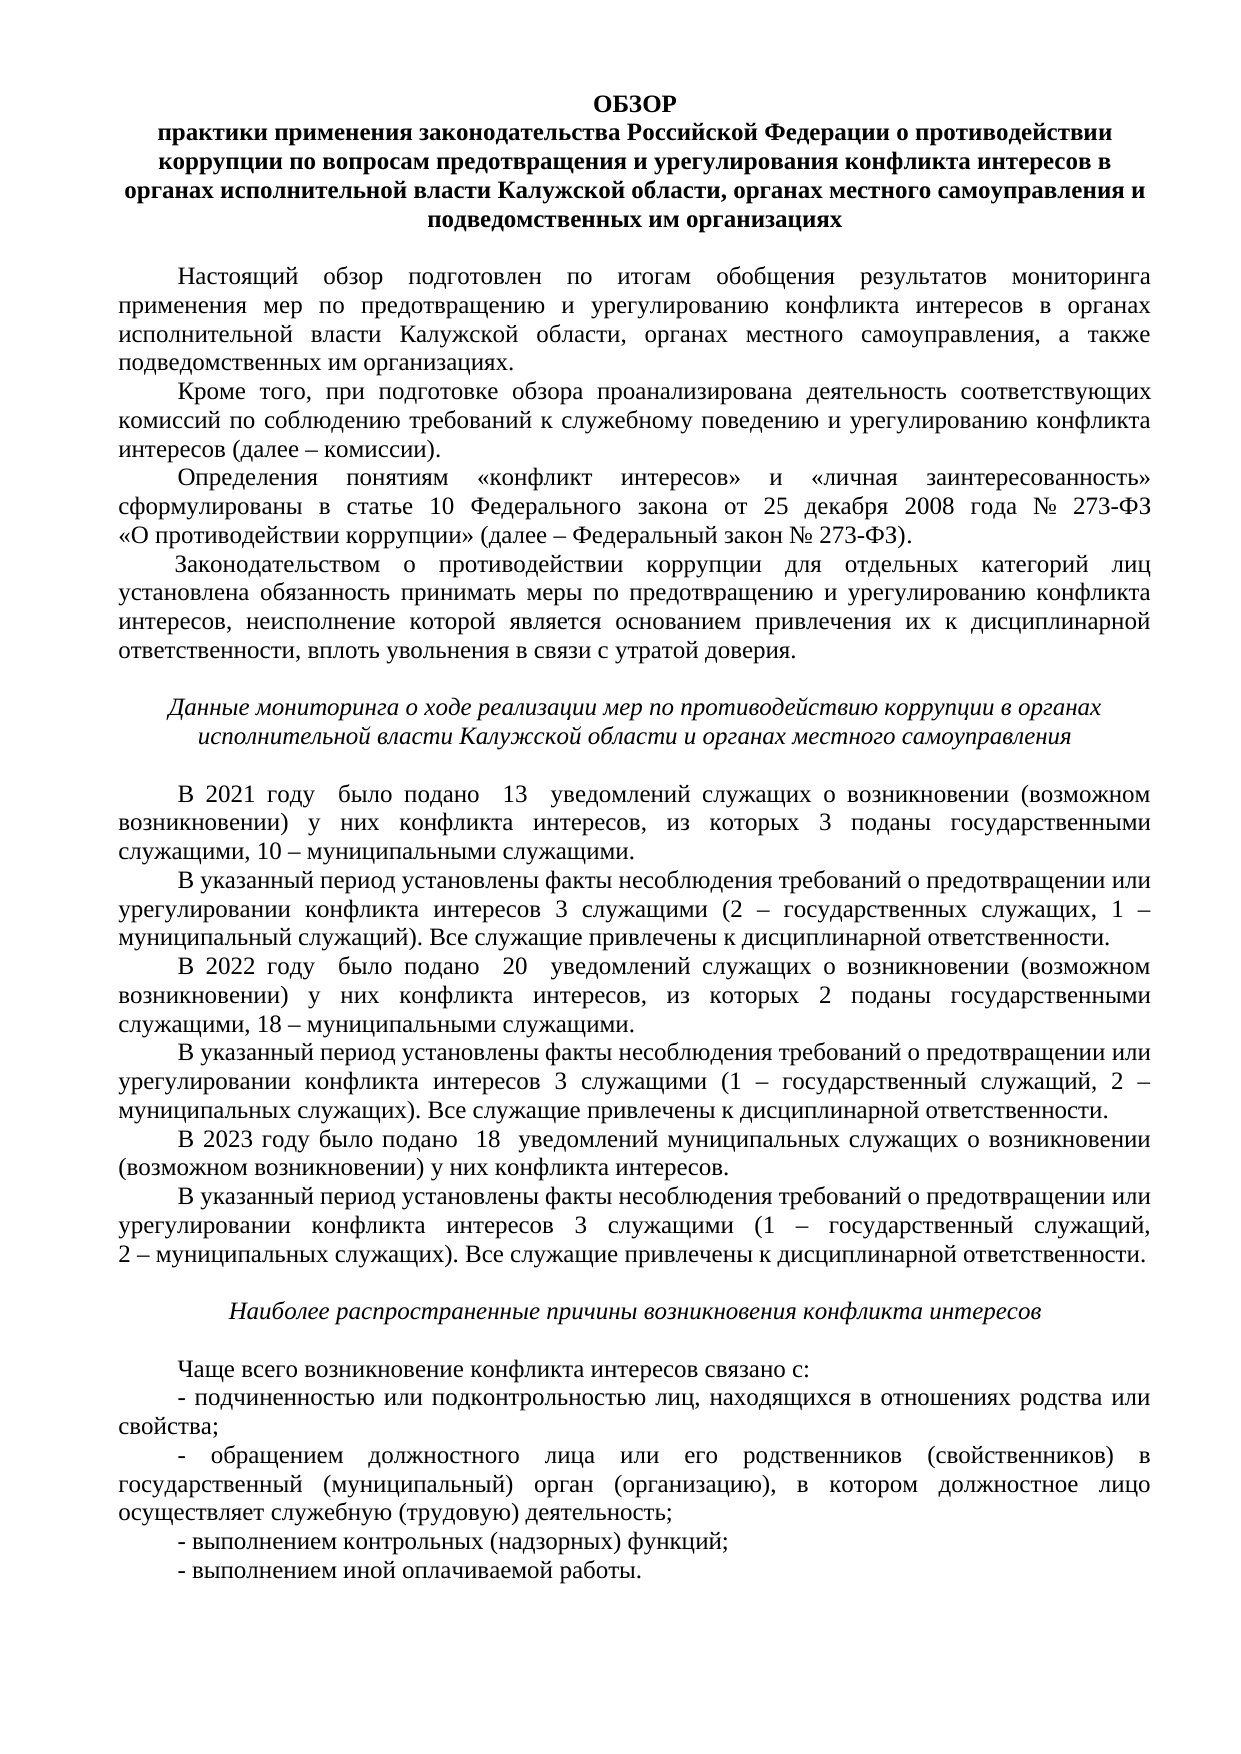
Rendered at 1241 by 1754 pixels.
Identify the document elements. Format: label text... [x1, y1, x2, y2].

text В указанный период установлены факты несоблюдения требований о предотвращении или урегулировании конфликта интересов 3 служащими (1 – государственный служащий, 2 – муниципальных служащих). Все служащие привлечены к дисциплинарной ответственности. [118, 1181, 1152, 1267]
text Настоящий обзор подготовлен по итогам обобщения результатов мониторинга применения мер по предотвращению и урегулированию конфликта интересов в органах исполнительной власти Калужской области, органах местного самоуправления, а также подведомственных им организациях. [118, 261, 1152, 376]
text практики применения законодательства Российской Федерации о противодействии коррупции по вопросам предотвращения и урегулирования конфликта интересов в органах исполнительной власти Калужской области, органах местного самоуправления и подведомственных им организациях [118, 117, 1152, 232]
text Чаще всего возникновение конфликта интересов связано с: [118, 1354, 1152, 1382]
text - выполнением иной оплачиваемой работы. [118, 1555, 1152, 1584]
text В 2021 году было подано 13 уведомлений служащих о возникновении (возможном возникновении) у них конфликта интересов, из которых 3 поданы государственными служащими, 10 – муниципальными служащими. [118, 779, 1152, 865]
text - обращением должностного лица или его родственников (свойственников) в государственный (муниципальный) орган (организацию), в котором должностное лицо осуществляет служебную (трудовую) деятельность; [118, 1440, 1152, 1526]
text Данные мониторинга о ходе реализации мер по противодействию коррупции в органах исполнительной власти Калужской области и органах местного самоуправления [118, 692, 1152, 750]
text Наиболее распространенные причины возникновения конфликта интересов [118, 1296, 1152, 1325]
text - выполнением контрольных (надзорных) функций; [118, 1526, 1152, 1555]
text ОБЗОР [118, 89, 1152, 117]
text В указанный период установлены факты несоблюдения требований о предотвращении или урегулировании конфликта интересов 3 служащими (2 – государственных служащих, 1 – муниципальный служащий). Все служащие привлечены к дисциплинарной ответственности. [118, 865, 1152, 951]
text В 2023 году было подано 18 уведомлений муниципальных служащих о возникновении (возможном возникновении) у них конфликта интересов. [118, 1124, 1152, 1181]
text В 2022 году было подано 20 уведомлений служащих о возникновении (возможном возникновении) у них конфликта интересов, из которых 2 поданы государственными служащими, 18 – муниципальными служащими. [118, 951, 1152, 1037]
text Кроме того, при подготовке обзора проанализирована деятельность соответствующих комиссий по соблюдению требований к служебному поведению и урегулированию конфликта интересов (далее – комиссии). [118, 376, 1152, 462]
text - подчиненностью или подконтрольностью лиц, находящихся в отношениях родства или свойства; [118, 1382, 1152, 1440]
text Законодательством о противодействии коррупции для отдельных категорий лиц установлена обязанность принимать меры по предотвращению и урегулированию конфликта интересов, неисполнение которой является основанием привлечения их к дисциплинарной ответственности, вплоть увольнения в связи с утратой доверия. [118, 549, 1152, 664]
text В указанный период установлены факты несоблюдения требований о предотвращении или урегулировании конфликта интересов 3 служащими (1 – государственный служащий, 2 – муниципальных служащих). Все служащие привлечены к дисциплинарной ответственности. [118, 1037, 1152, 1124]
text Определения понятиям «конфликт интересов» и «личная заинтересованность» сформулированы в статье 10 Федерального закона от 25 декабря 2008 года № 273-ФЗ «О противодействии коррупции» (далее – Федеральный закон № 273-ФЗ). [118, 462, 1152, 549]
